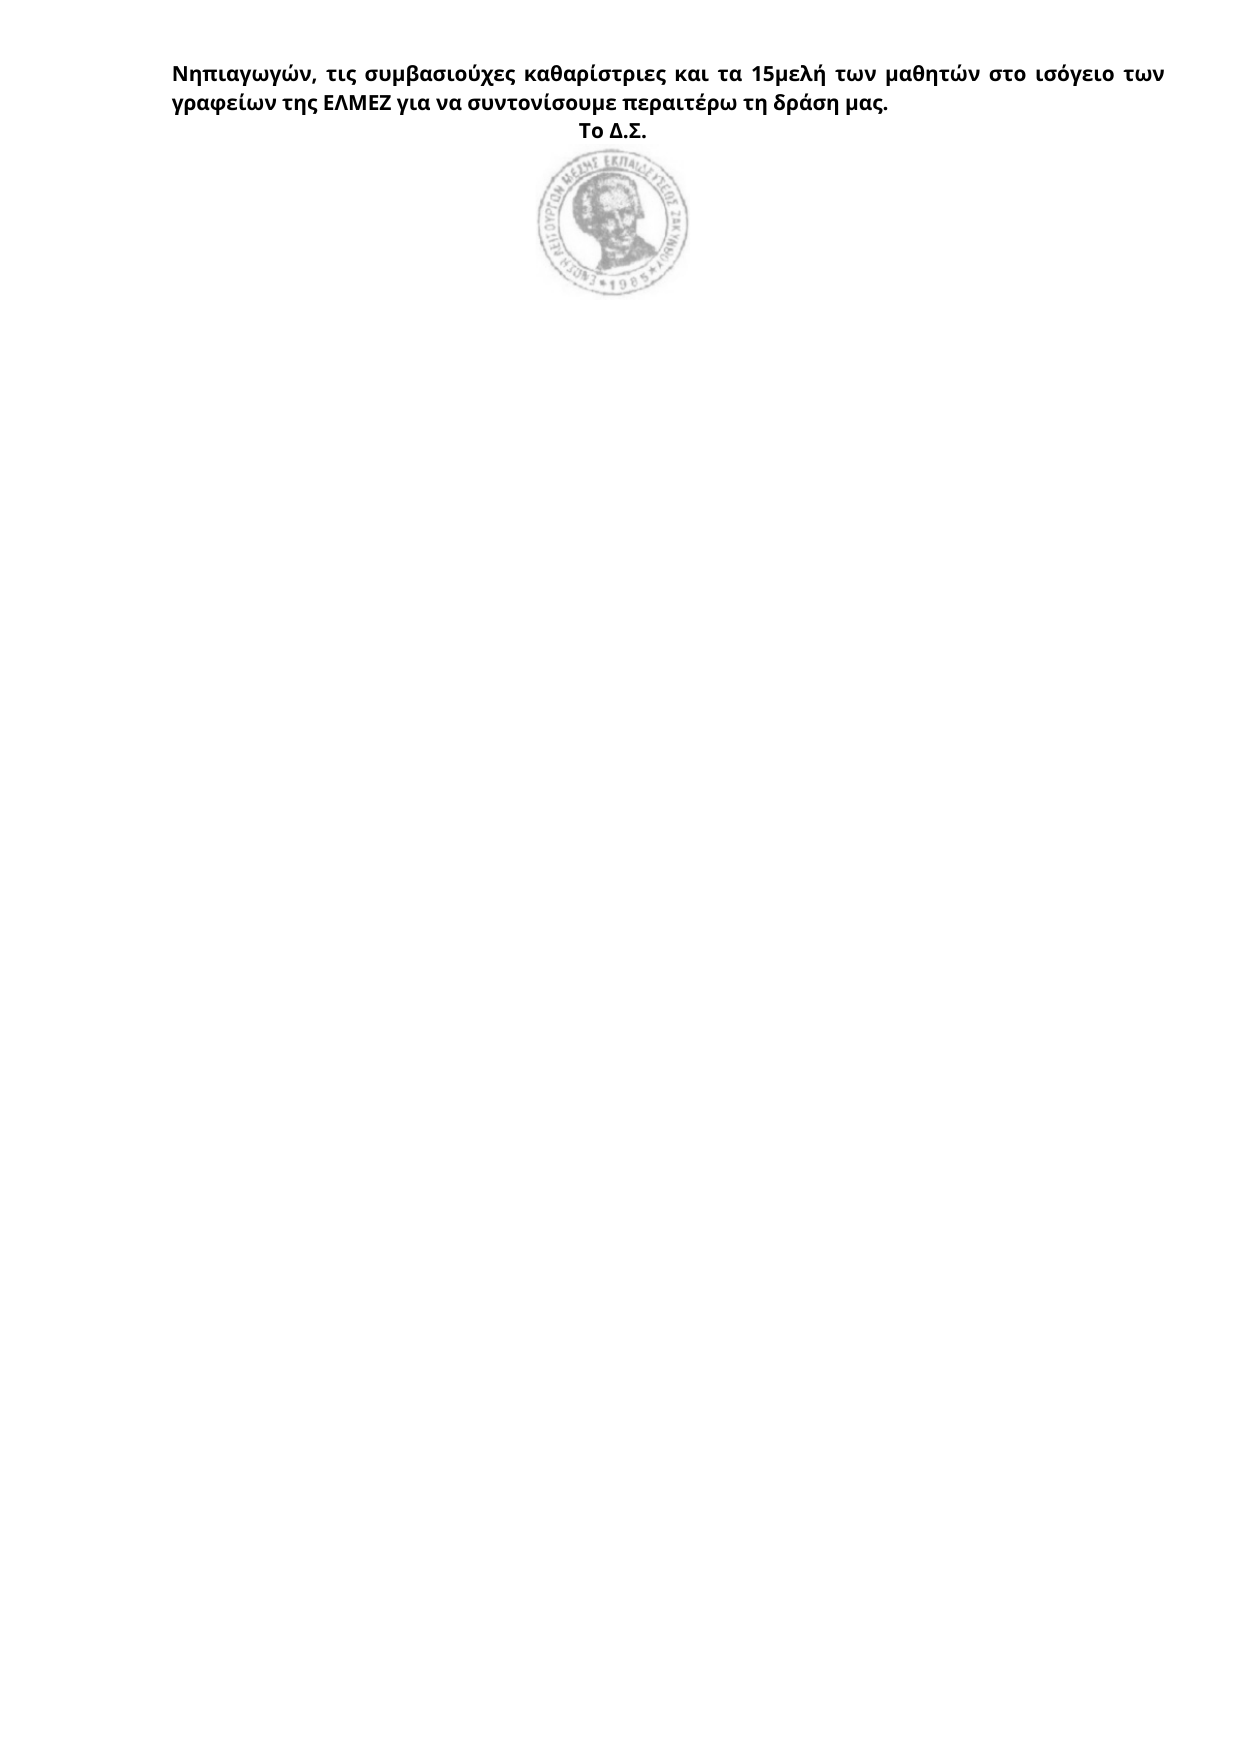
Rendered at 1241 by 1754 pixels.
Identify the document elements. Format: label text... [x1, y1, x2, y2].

text Το Δ.Σ. [59, 116, 1167, 144]
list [134, 59, 1167, 116]
